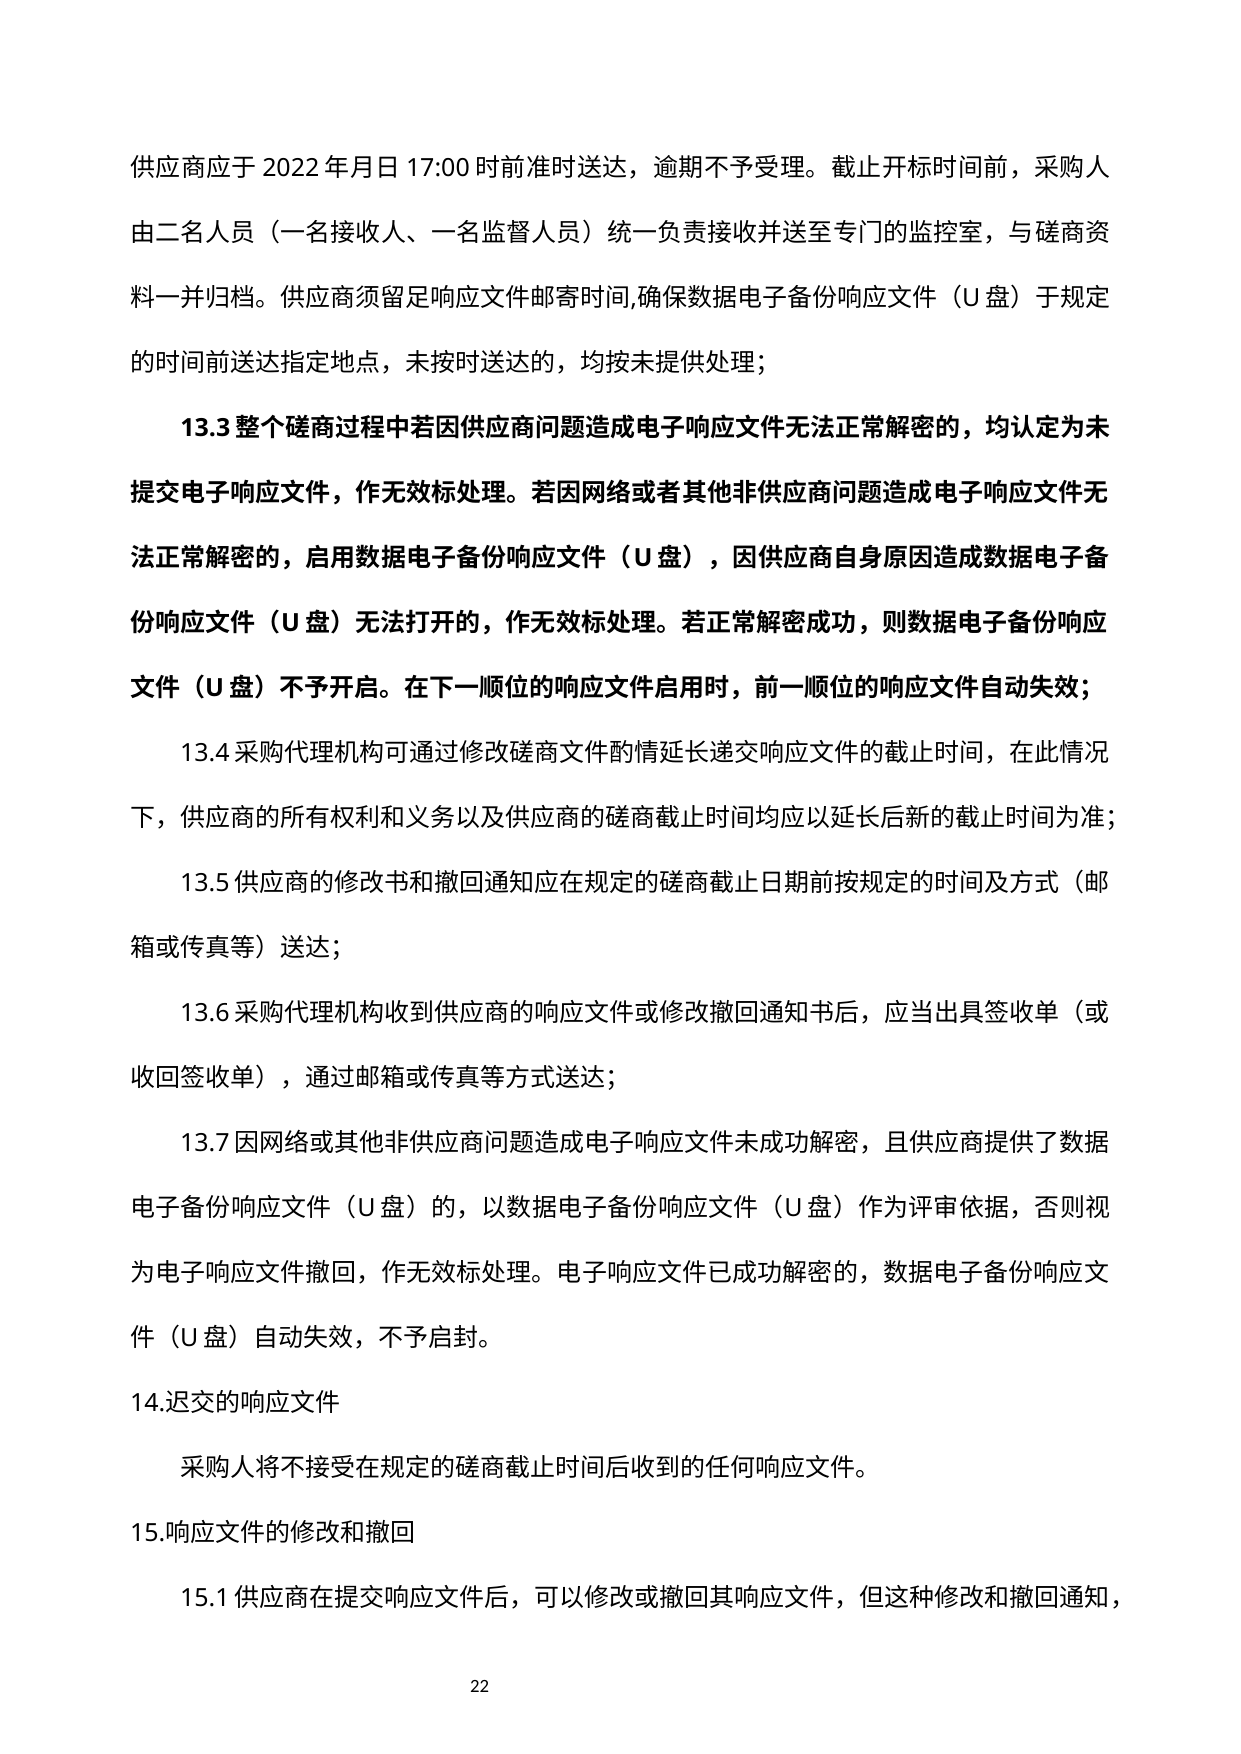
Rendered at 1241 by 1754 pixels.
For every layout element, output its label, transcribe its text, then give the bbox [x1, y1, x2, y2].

text 13.5供应商的修改书和撤回通知应在规定的磋商截止日期前按规定的时间及方式（邮箱或传真等）送达； [130, 848, 1110, 978]
text 13.7因网络或其他非供应商问题造成电子响应文件未成功解密，且供应商提供了数据电子备份响应文件（U盘）的，以数据电子备份响应文件（U盘）作为评审依据，否则视为电子响应文件撤回，作无效标处理。电子响应文件已成功解密的，数据电子备份响应文件（U盘）自动失效，不予启封。 [130, 1108, 1110, 1368]
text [130, 133, 1110, 393]
text 13.4采购代理机构可通过修改磋商文件酌情延长递交响应文件的截止时间，在此情况下，供应商的所有权利和义务以及供应商的磋商截止时间均应以延长后新的截止时间为准； [130, 718, 1110, 848]
text 15.响应文件的修改和撤回 [130, 1498, 1110, 1563]
text 13.6采购代理机构收到供应商的响应文件或修改撤回通知书后，应当出具签收单（或收回签收单），通过邮箱或传真等方式送达； [130, 978, 1110, 1108]
text 采购人将不接受在规定的磋商截止时间后收到的任何响应文件。 [130, 1433, 1110, 1498]
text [130, 1563, 1110, 1628]
text 14.迟交的响应文件 [130, 1368, 1110, 1433]
text 13.3整个磋商过程中若因供应商问题造成电子响应文件无法正常解密的，均认定为未提交电子响应文件，作无效标处理。若因网络或者其他非供应商问题造成电子响应文件无法正常解密的，启用数据电子备份响应文件（U盘），因供应商自身原因造成数据电子备份响应文件（U盘）无法打开的，作无效标处理。若正常解密成功，则数据电子备份响应文件（U盘）不予开启。在下一顺位的响应文件启用时，前一顺位的响应文件自动失效； [130, 393, 1110, 718]
